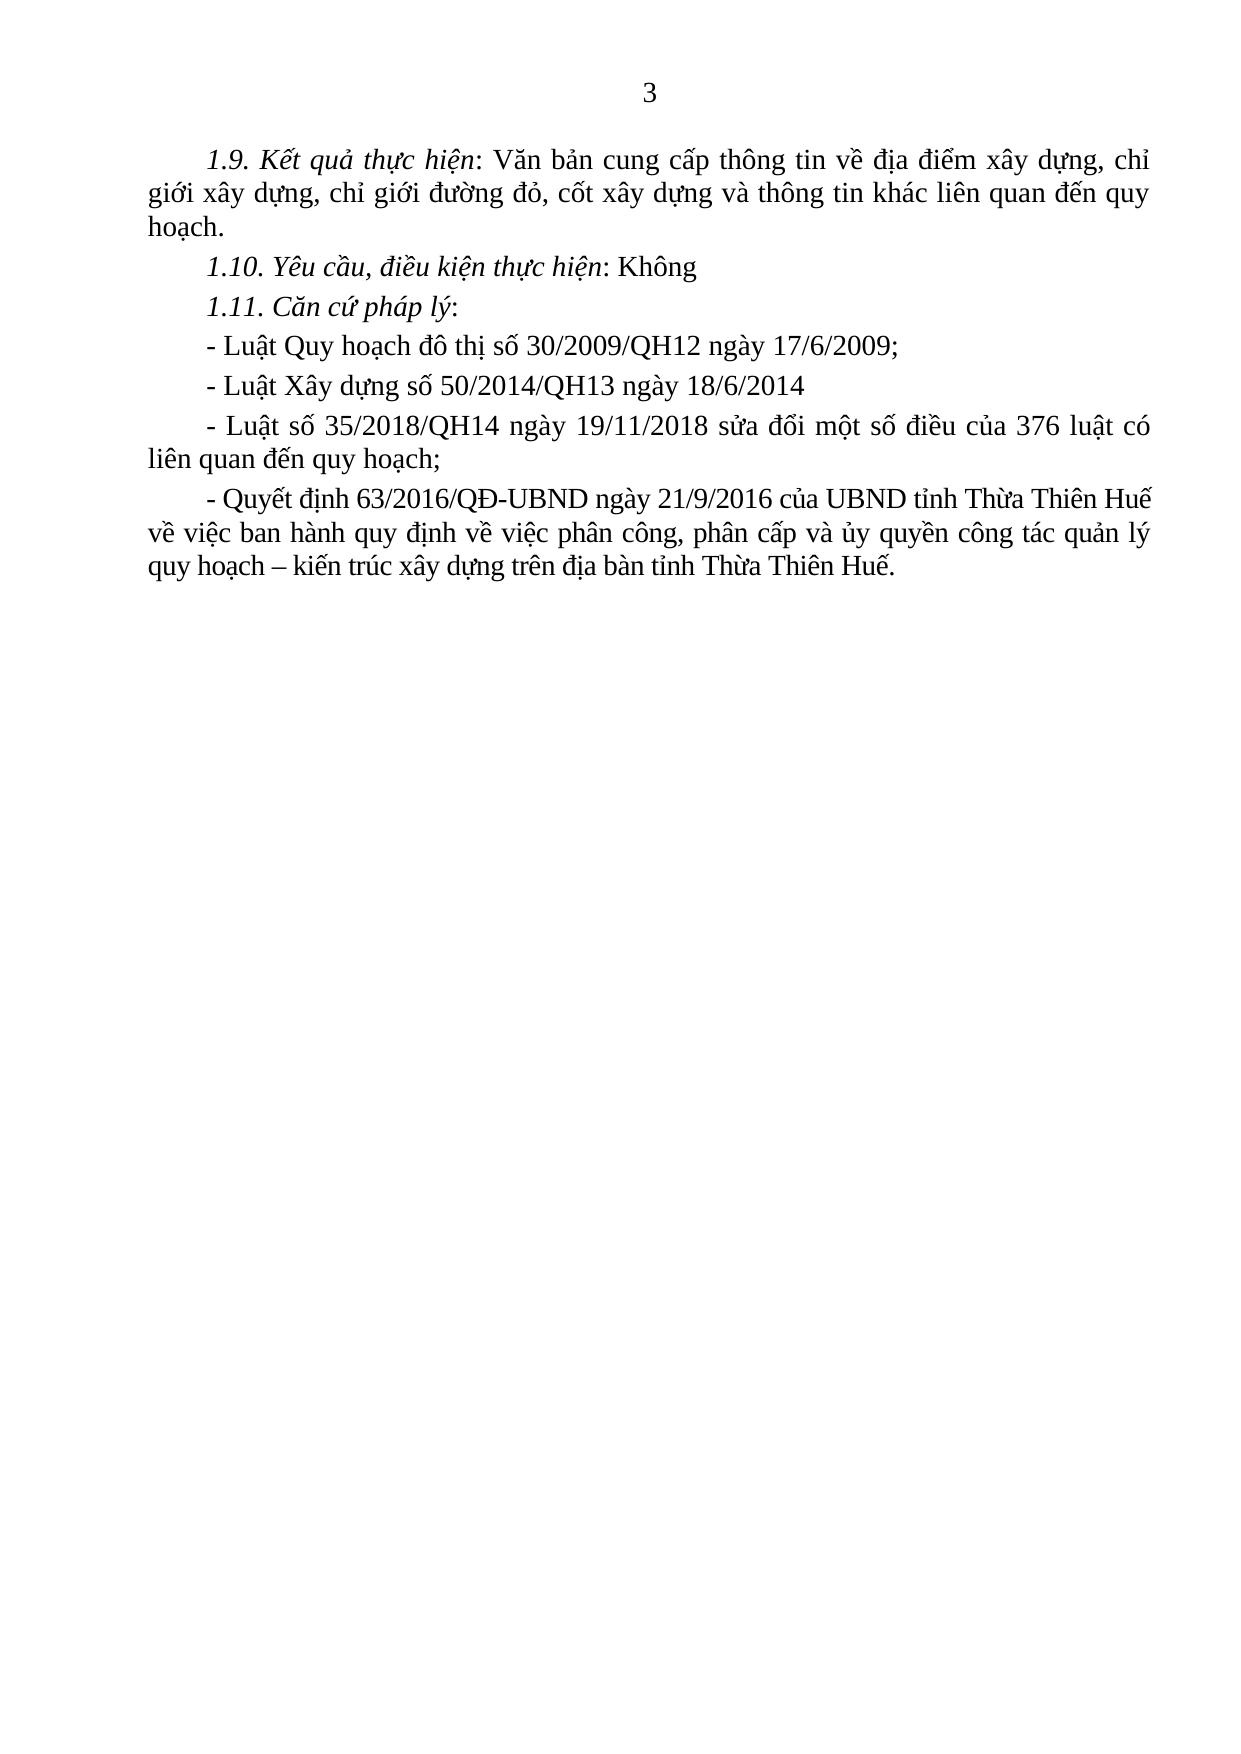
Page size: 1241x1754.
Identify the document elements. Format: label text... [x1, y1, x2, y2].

text - Luật Quy hoạch đô thị số 30/2009/QH12 ngày 17/6/2009; [148, 328, 1152, 362]
text 1.11. Căn cứ pháp lý: [148, 289, 1152, 322]
text - Luật số 35/2018/QH14 ngày 19/11/2018 sửa đổi một số điều của 376 luật có liên quan đến quy hoạch; [148, 408, 1152, 475]
text 1.9. Kết quả thực hiện: Văn bản cung cấp thông tin về địa điểm xây dựng, chỉ giới xây dựng, chỉ giới đường đỏ, cốt xây dựng và thông tin khác liên quan đến quy hoạch. [148, 142, 1152, 243]
text - Quyết định 63/2016/QĐ-UBND ngày 21/9/2016 của UBND tỉnh Thừa Thiên Huế về việc ban hành quy định về việc phân công, phân cấp và ủy quyền công tác quản lý quy hoạch – kiến trúc xây dựng trên địa bàn tỉnh Thừa Thiên Huế. [148, 481, 1152, 582]
text - Luật Xây dựng số 50/2014/QH13 ngày 18/6/2014 [148, 368, 1152, 402]
text 1.10. Yêu cầu, điều kiện thực hiện: Không [148, 249, 1152, 282]
